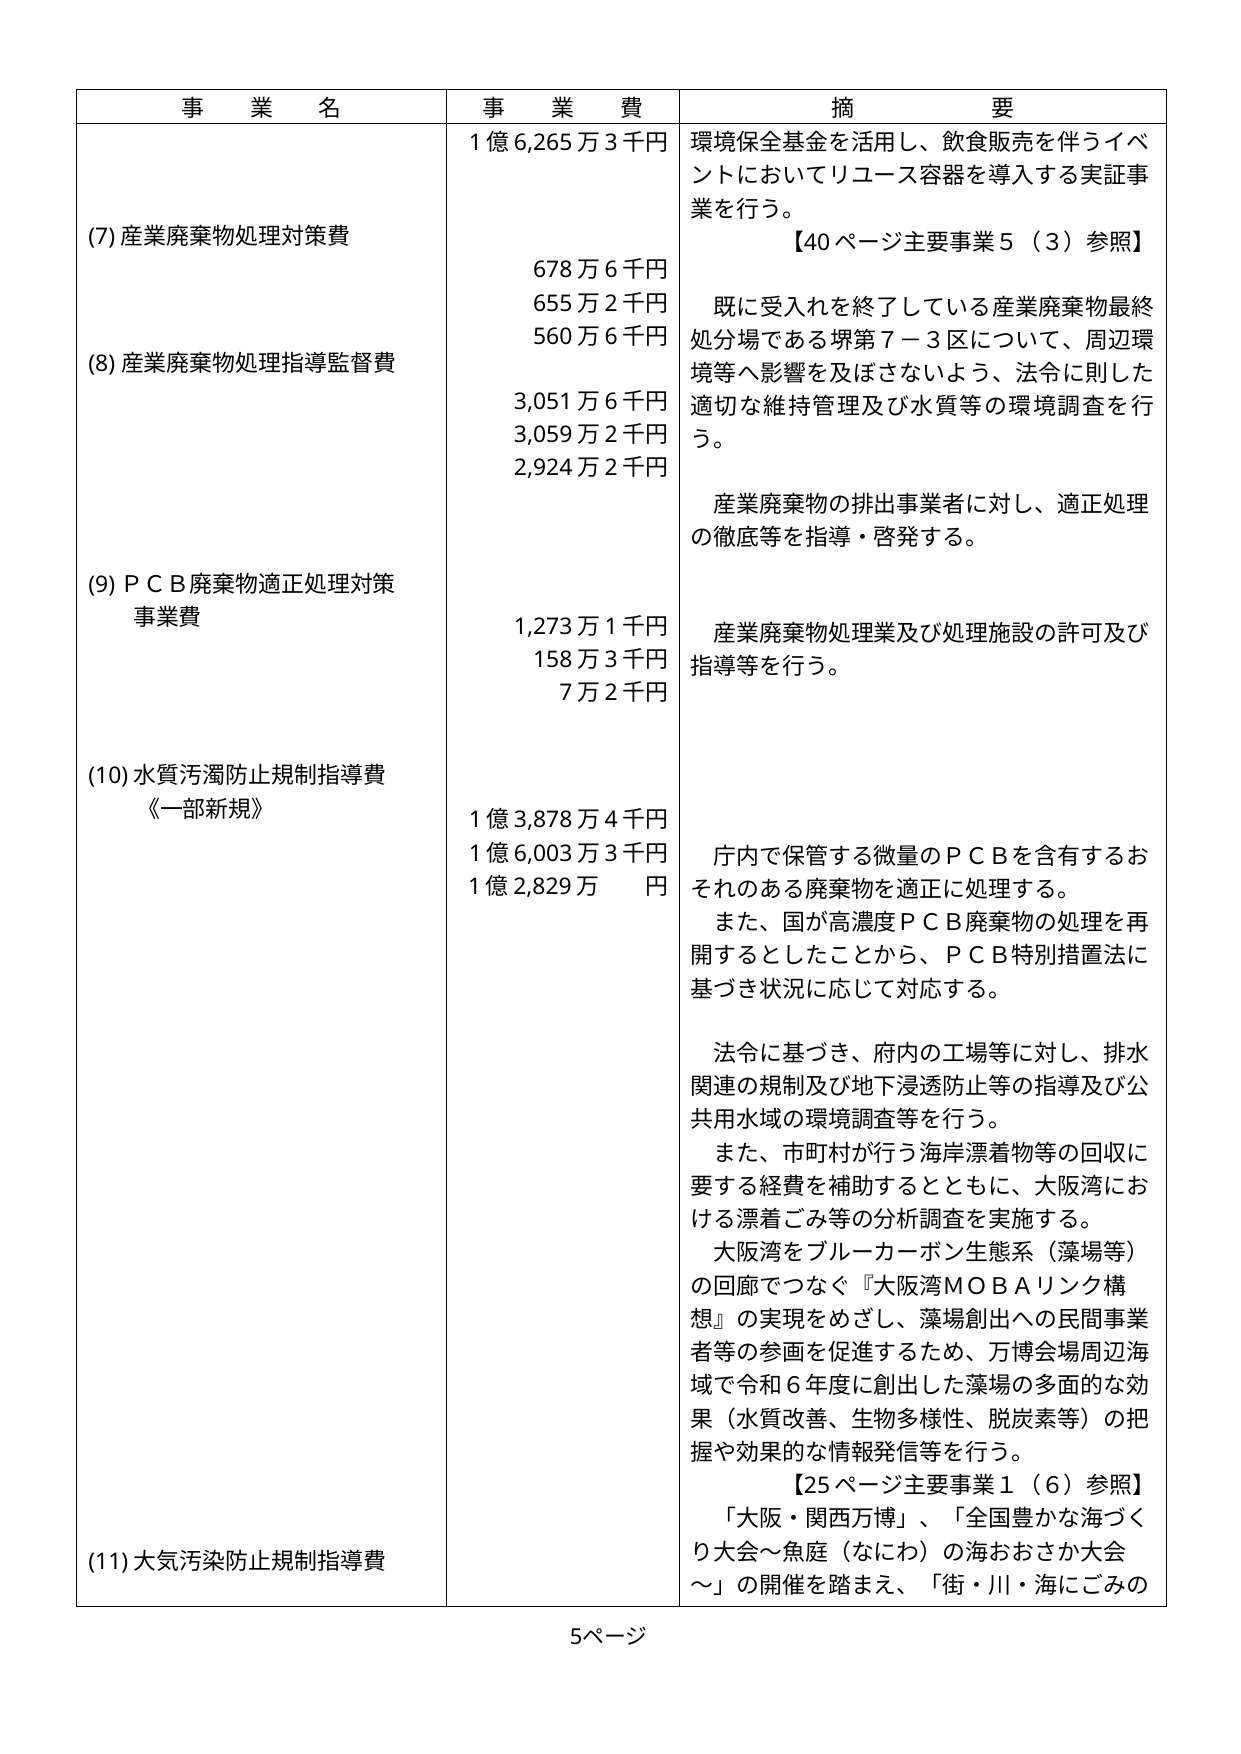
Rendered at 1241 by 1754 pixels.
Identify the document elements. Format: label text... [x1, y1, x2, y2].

table_header 摘 要 [680, 90, 1166, 123]
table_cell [680, 124, 1166, 1606]
table_header 事 業 名 [77, 90, 446, 123]
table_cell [447, 124, 679, 1606]
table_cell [77, 124, 446, 1606]
table_header 事 業 費 [447, 90, 679, 123]
